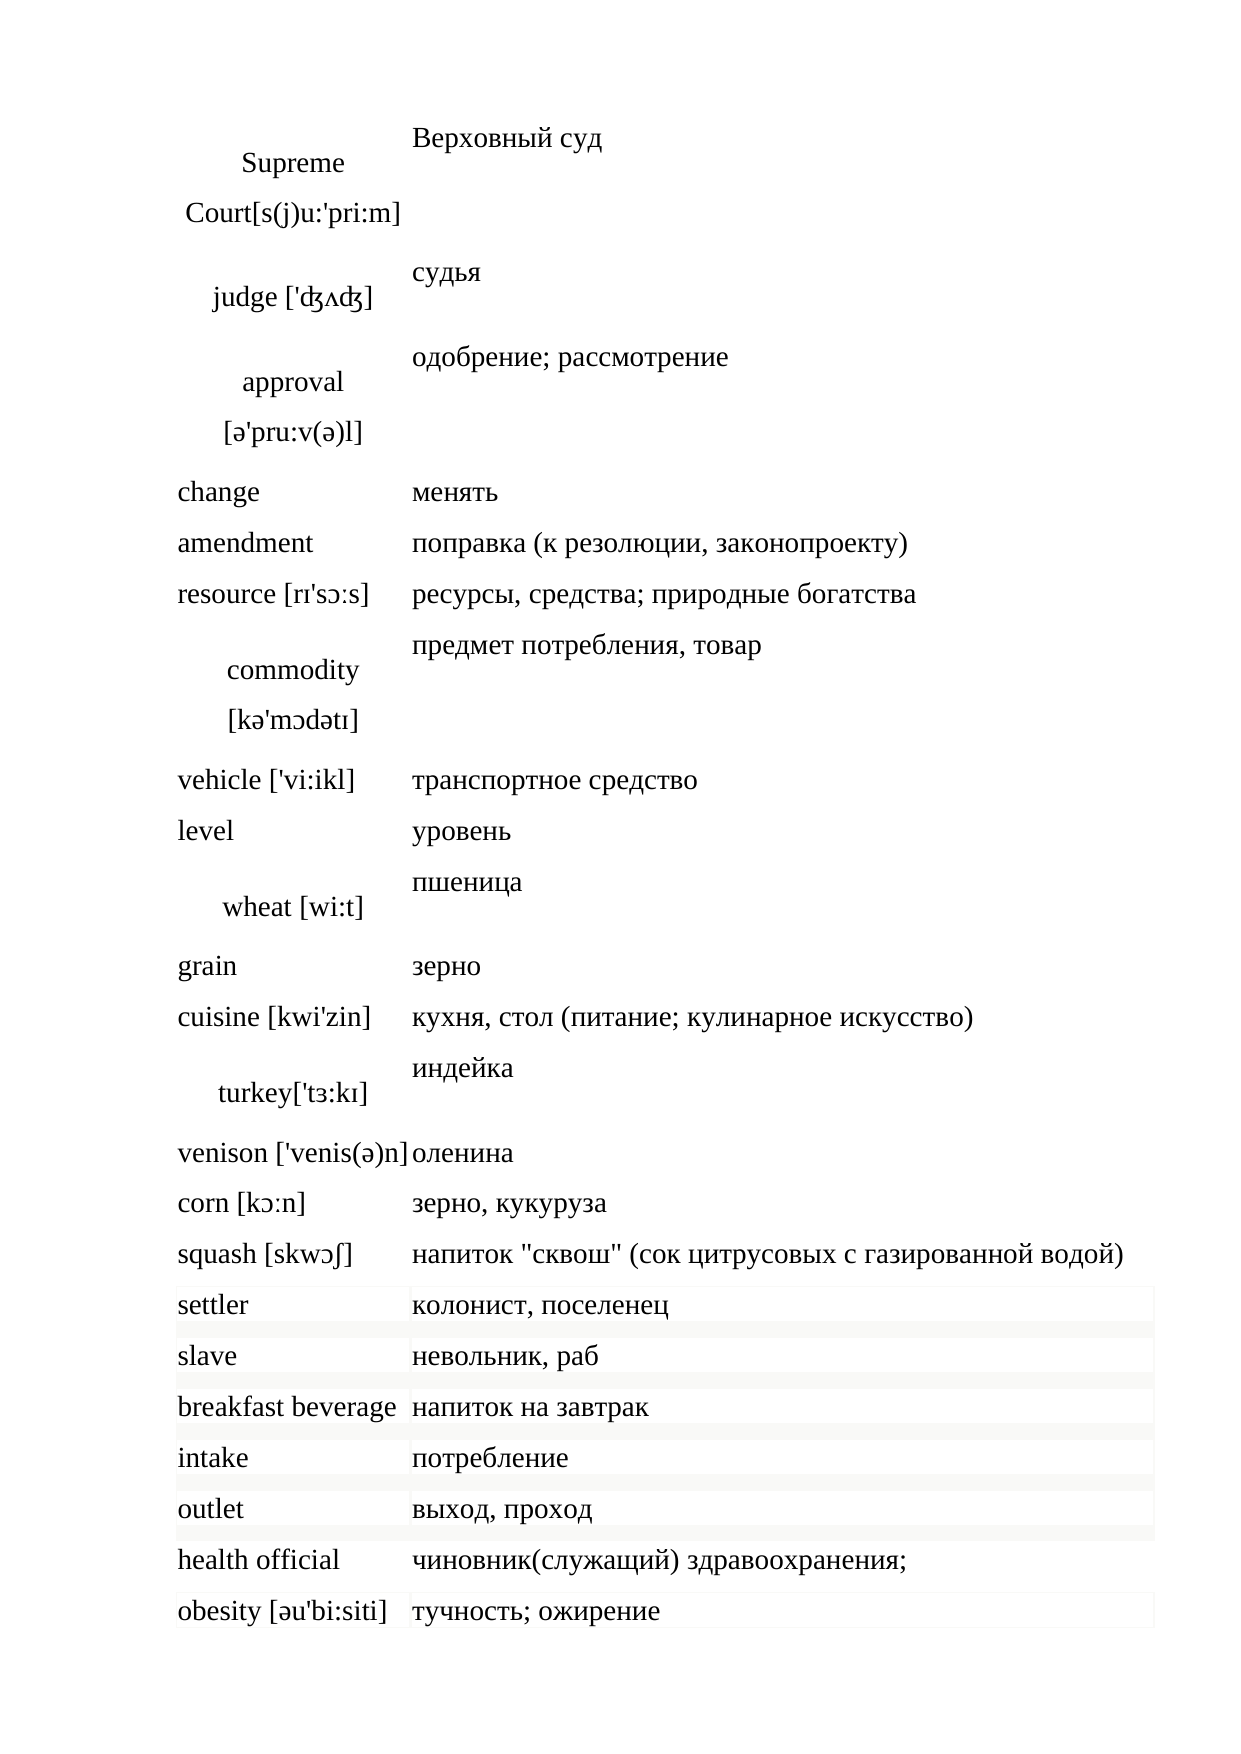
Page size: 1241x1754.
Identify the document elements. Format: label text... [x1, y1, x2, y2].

table_cell кухня, стол (питание; кулинарное искусство) [410, 998, 1155, 1048]
table_cell предмет потребления, товар [410, 625, 1155, 760]
table_cell зерно [410, 947, 1155, 998]
table_cell judge ['ʤʌʤ] [176, 253, 410, 338]
table_cell corn [kɔːn] [176, 1184, 410, 1235]
table_cell чиновник(служащий) здравоохранения; [410, 1541, 1155, 1592]
table_cell транспортное средство [410, 760, 1155, 811]
table_cell невольник, раб [410, 1337, 1155, 1388]
table_cell Supreme Court[s(j)u:'pri:m] [176, 118, 410, 253]
table_cell venison ['venis(ə)n] [176, 1133, 410, 1184]
table_cell потребление [410, 1439, 1155, 1490]
table_cell wheat [wi:t] [176, 862, 410, 947]
table_cell поправка (к резолюции, законопроекту) [410, 524, 1155, 574]
table_cell approval [ə'pru:v(ə)l] [176, 338, 410, 472]
table_cell колонист, поселенец [410, 1286, 1155, 1337]
table_cell ресурсы, средства; природные богатства [410, 574, 1155, 625]
table_cell напиток на завтрак [410, 1388, 1155, 1439]
table_cell vehicle ['vi:ikl] [176, 760, 410, 811]
table_cell индейка [410, 1049, 1155, 1133]
table_cell settler [176, 1286, 410, 1337]
table_cell slave [176, 1337, 410, 1388]
table_cell судья [410, 253, 1155, 338]
table_cell intake [176, 1439, 410, 1490]
table_cell выход, проход [410, 1490, 1155, 1541]
table_cell пшеница [410, 862, 1155, 947]
table_cell напиток "сквош" (сок цитрусовых с газированной водой) [410, 1235, 1155, 1286]
table_cell outlet [176, 1490, 410, 1541]
table_cell commodity [kə'mɔdətɪ] [176, 625, 410, 760]
table_cell оленина [410, 1133, 1155, 1184]
table_cell уровень [410, 811, 1155, 862]
table_cell amendment [176, 524, 410, 574]
table_cell health official [176, 1541, 410, 1592]
table_cell grain [176, 947, 410, 998]
table_cell change [176, 473, 410, 523]
table_cell Верховный суд [410, 118, 1155, 253]
table_cell breakfast beverage [176, 1388, 410, 1439]
table_cell squash [skwɔʃ] [176, 1235, 410, 1286]
table_cell level [176, 811, 410, 862]
table_cell cuisine [kwi'zin] [176, 998, 410, 1048]
table_cell resource [rɪ'sɔːs] [176, 574, 410, 625]
table_cell turkey['tɜ:kɪ] [176, 1049, 410, 1133]
table_cell менять [410, 473, 1155, 523]
table_cell одобрение; рассмотрение [410, 338, 1155, 472]
table_cell зерно, кукуруза [410, 1184, 1155, 1235]
